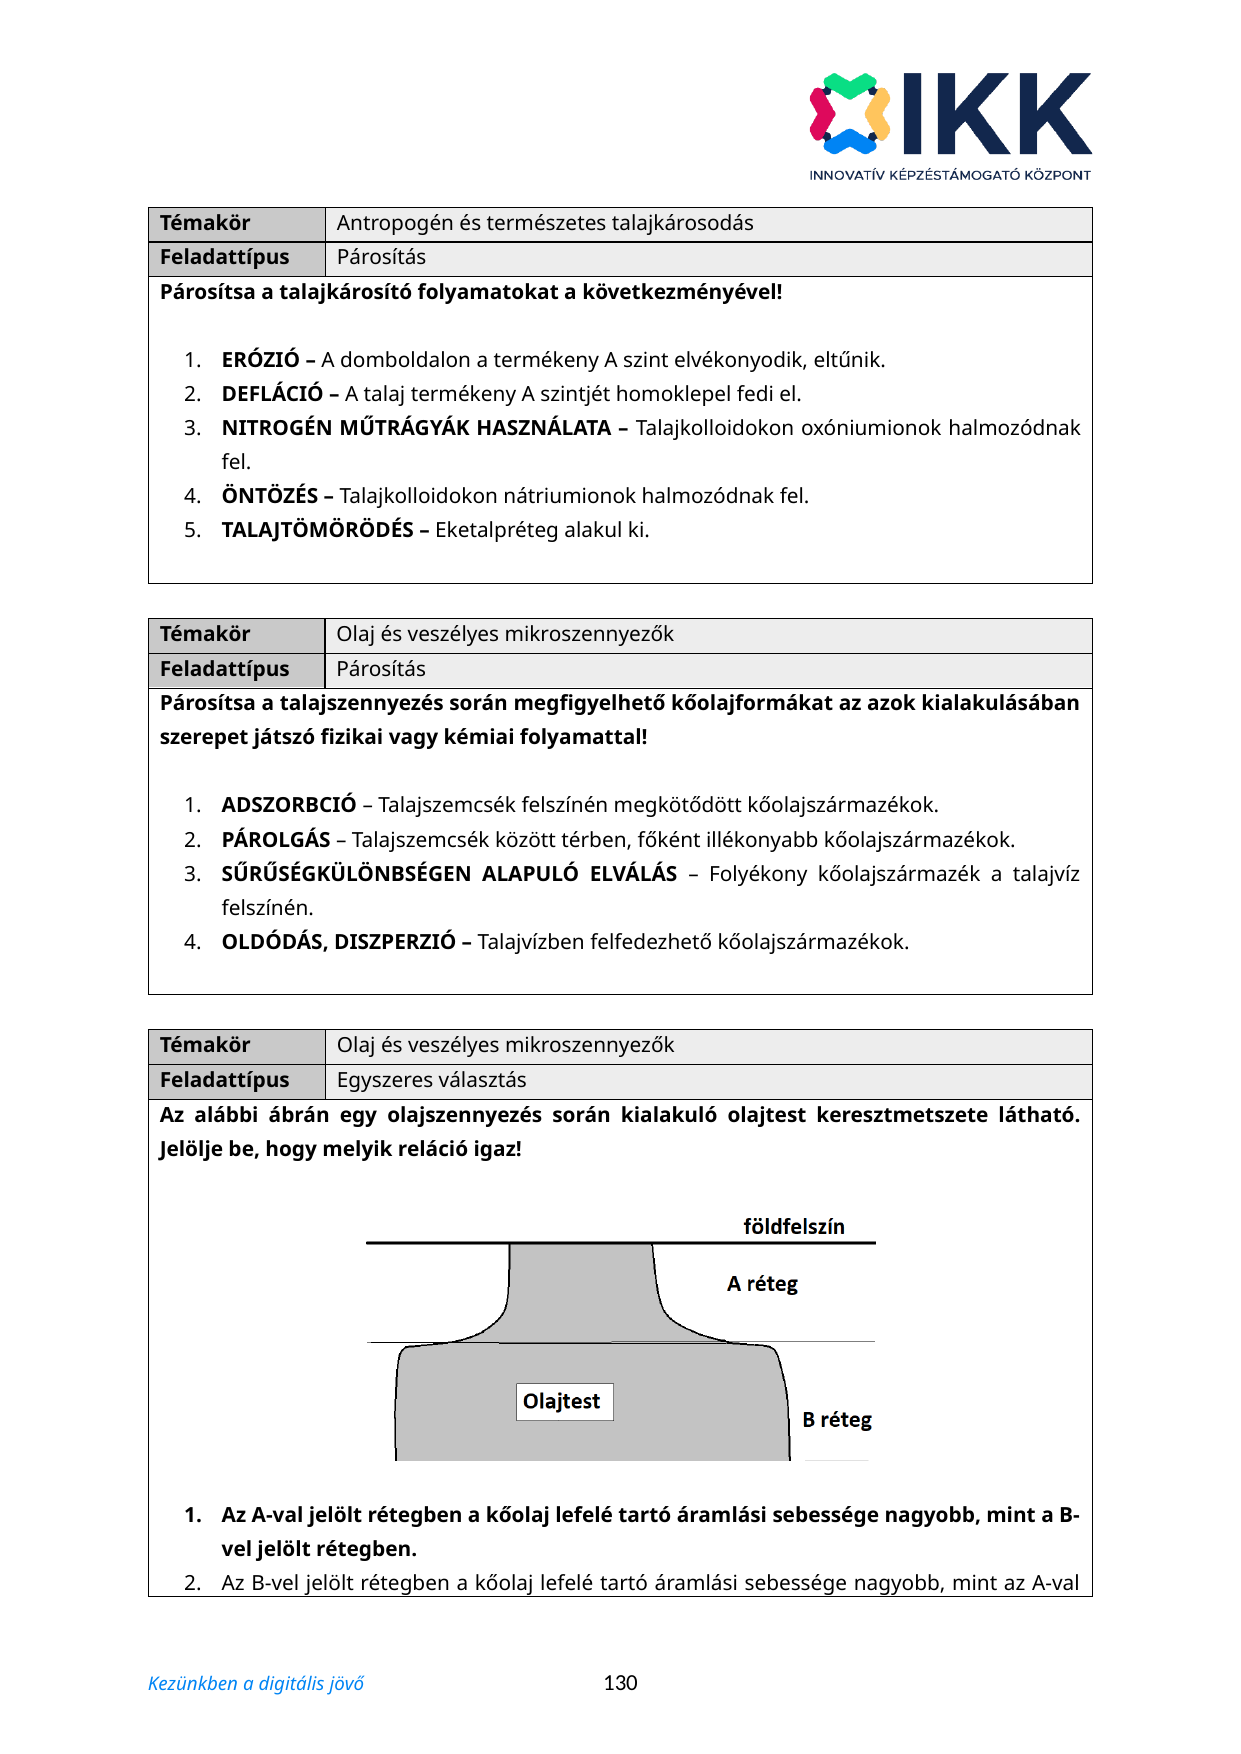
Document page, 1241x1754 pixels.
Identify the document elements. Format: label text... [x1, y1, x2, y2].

table_header Olaj és veszélyes mikroszennyezők [326, 619, 1092, 653]
table_cell Párosítsa a talajkárosító folyamatokat a következményével! ERÓZIÓ – A domboldalon a termékeny A szint elvékonyodik, eltűnik. DEFLÁCIÓ – A talaj termékeny A szintjét homoklepel fedi el. NITROGÉN MŰTRÁGYÁK HASZNÁLATA – Talajkolloidokon oxóniumionok halmozódnak fel. ÖNTÖZÉS – Talajkolloidokon nátriumionok halmozódnak fel. TALAJTÖMÖRÖDÉS – Eketalpréteg alakul ki. [149, 277, 1092, 583]
table_cell Párosítás [326, 243, 1092, 276]
table_cell Feladattípus [149, 1065, 325, 1099]
picture [809, 73, 1093, 180]
table_cell Feladattípus [149, 243, 325, 276]
table_cell Feladattípus [149, 654, 324, 687]
table_header Antropogén és természetes talajkárosodás [326, 208, 1092, 241]
table_cell Párosítás [326, 654, 1092, 687]
table_header Témakör [149, 208, 325, 241]
table_cell Egyszeres választás [326, 1065, 1092, 1099]
table_header Olaj és veszélyes mikroszennyezők [326, 1030, 1092, 1064]
table_header Témakör [149, 619, 324, 653]
table_cell Párosítsa a talajszennyezés során megfigyelhető kőolajformákat az azok kialakulásában szerepet játszó fizikai vagy kémiai folyamattal! ADSZORBCIÓ – Talajszemcsék felszínén megkötődött kőolajszármazékok. PÁROLGÁS – Talajszemcsék között térben, főként illékonyabb kőolajszármazékok. SŰRŰSÉGKÜLÖNBSÉGEN ALAPULÓ ELVÁLÁS – Folyékony kőolajszármazék a talajvíz felszínén. OLDÓDÁS, DISZPERZIÓ – Talajvízben felfedezhető kőolajszármazékok. [149, 689, 1092, 994]
table_header Témakör [149, 1030, 325, 1064]
picture [364, 1201, 876, 1461]
